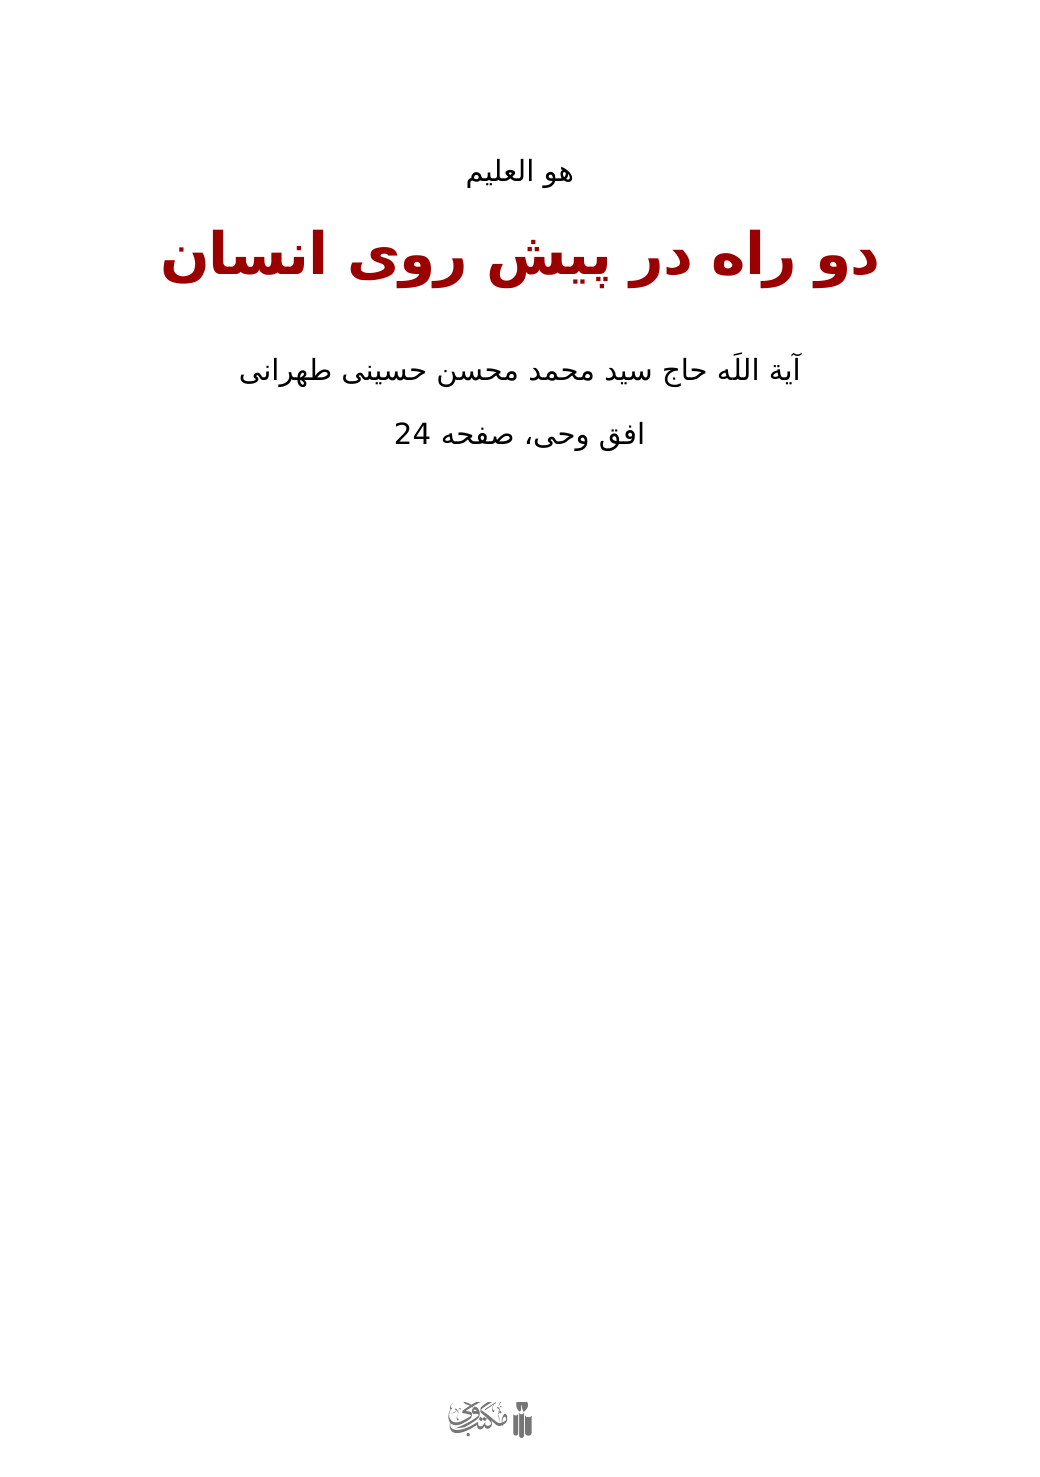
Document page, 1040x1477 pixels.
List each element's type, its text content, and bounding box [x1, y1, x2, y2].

title دو راه در پیش روی انسان [89, 220, 951, 288]
text آیة اللَه حاج سید محمد محسن حسینی طهرانی [89, 354, 951, 386]
picture [443, 1402, 537, 1438]
text افق وحی، صفحه 24 [89, 418, 951, 451]
text هو العلیم [89, 156, 951, 188]
